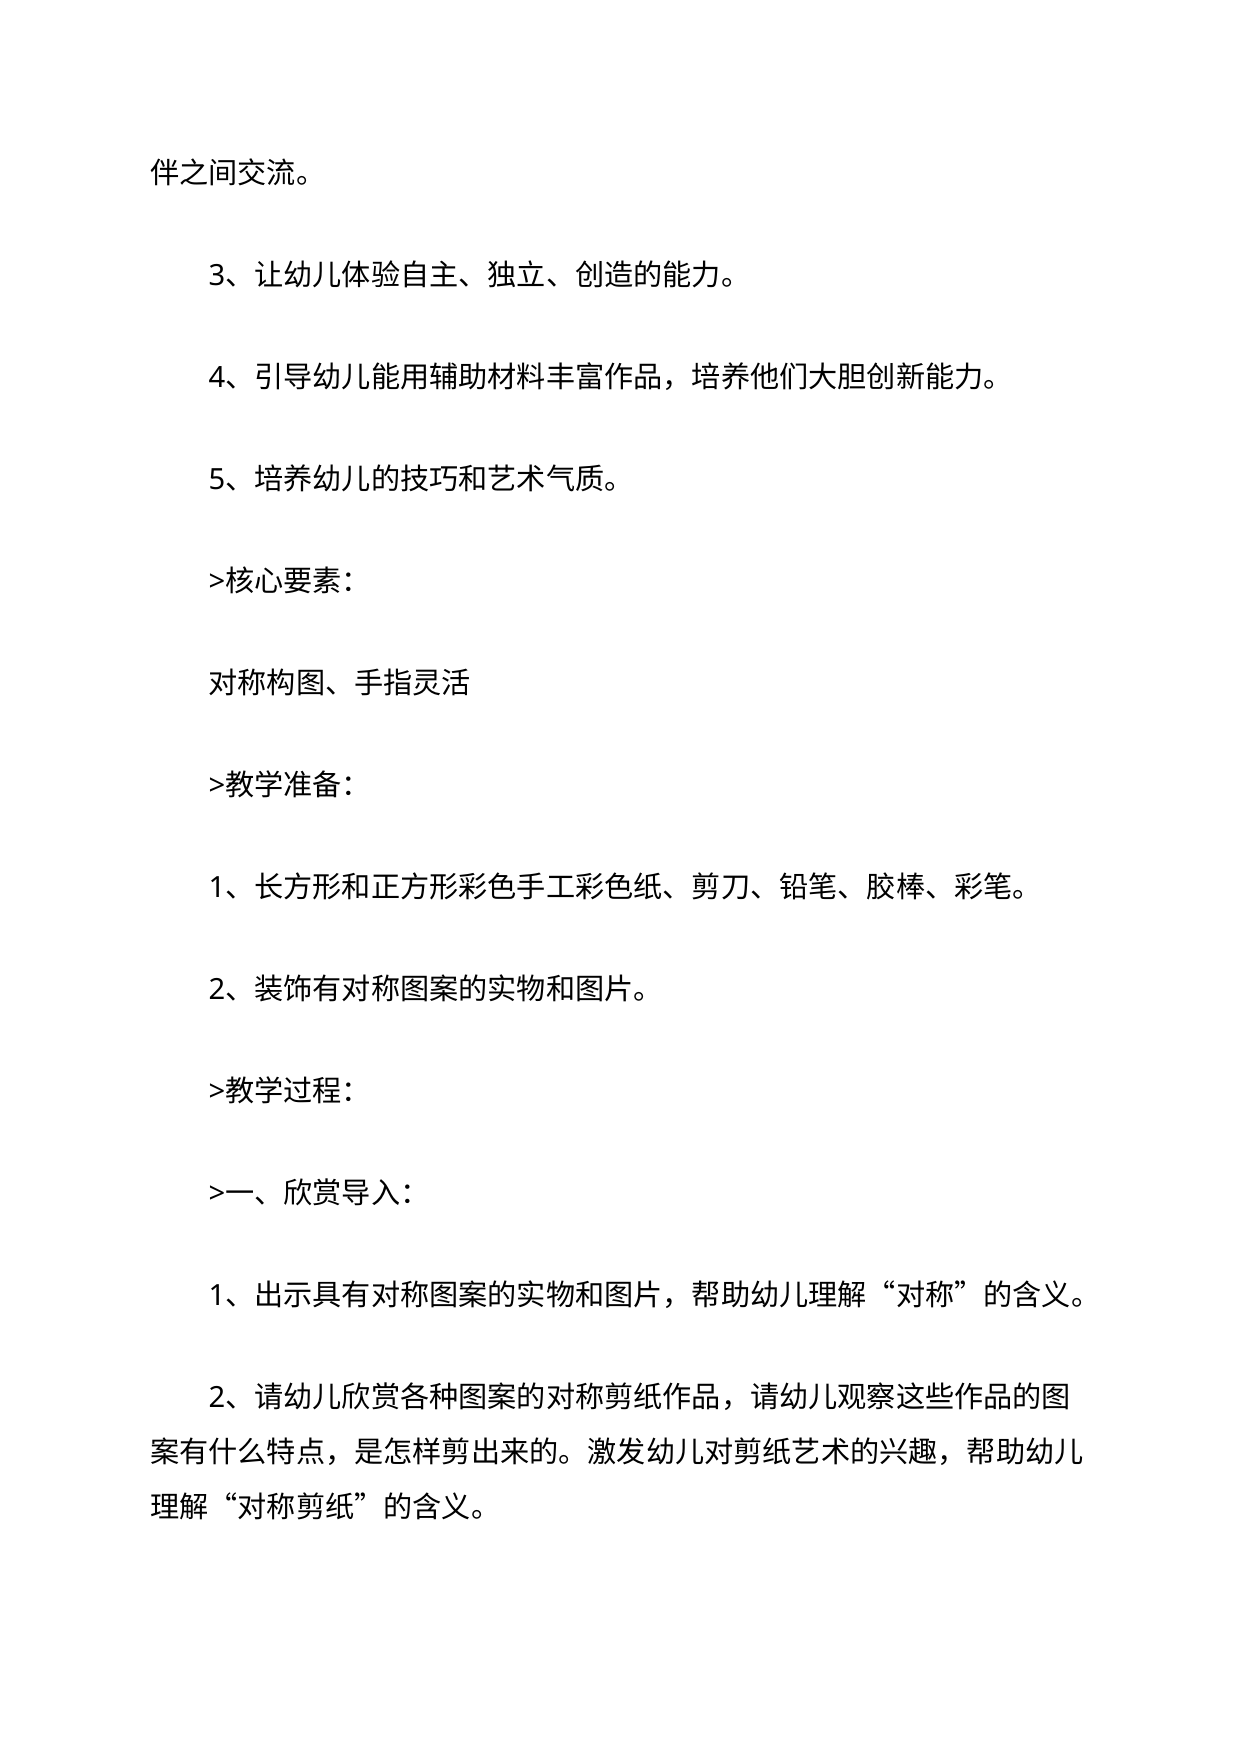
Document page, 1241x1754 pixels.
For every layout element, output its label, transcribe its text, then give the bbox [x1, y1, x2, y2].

text 对称构图、手指灵活 [150, 660, 1090, 702]
text 1、长方形和正方形彩色手工彩色纸、剪刀、铅笔、胶棒、彩笔。 [150, 863, 1090, 906]
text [150, 150, 1090, 192]
text >教学准备： [150, 761, 1090, 804]
text >教学过程： [150, 1067, 1090, 1110]
text >一、欣赏导入： [150, 1169, 1090, 1212]
text 2、装饰有对称图案的实物和图片。 [150, 965, 1090, 1008]
text 2、请幼儿欣赏各种图案的对称剪纸作品，请幼儿观察这些作品的图案有什么特点，是怎样剪出来的。激发幼儿对剪纸艺术的兴趣，帮助幼儿理解“对称剪纸”的含义。 [150, 1373, 1090, 1526]
text 4、引导幼儿能用辅助材料丰富作品，培养他们大胆创新能力。 [150, 354, 1090, 396]
text >核心要素： [150, 558, 1090, 600]
text 5、培养幼儿的技巧和艺术气质。 [150, 456, 1090, 498]
text 3、让幼儿体验自主、独立、创造的能力。 [150, 252, 1090, 294]
text 1、出示具有对称图案的实物和图片，帮助幼儿理解“对称”的含义。 [150, 1271, 1090, 1314]
